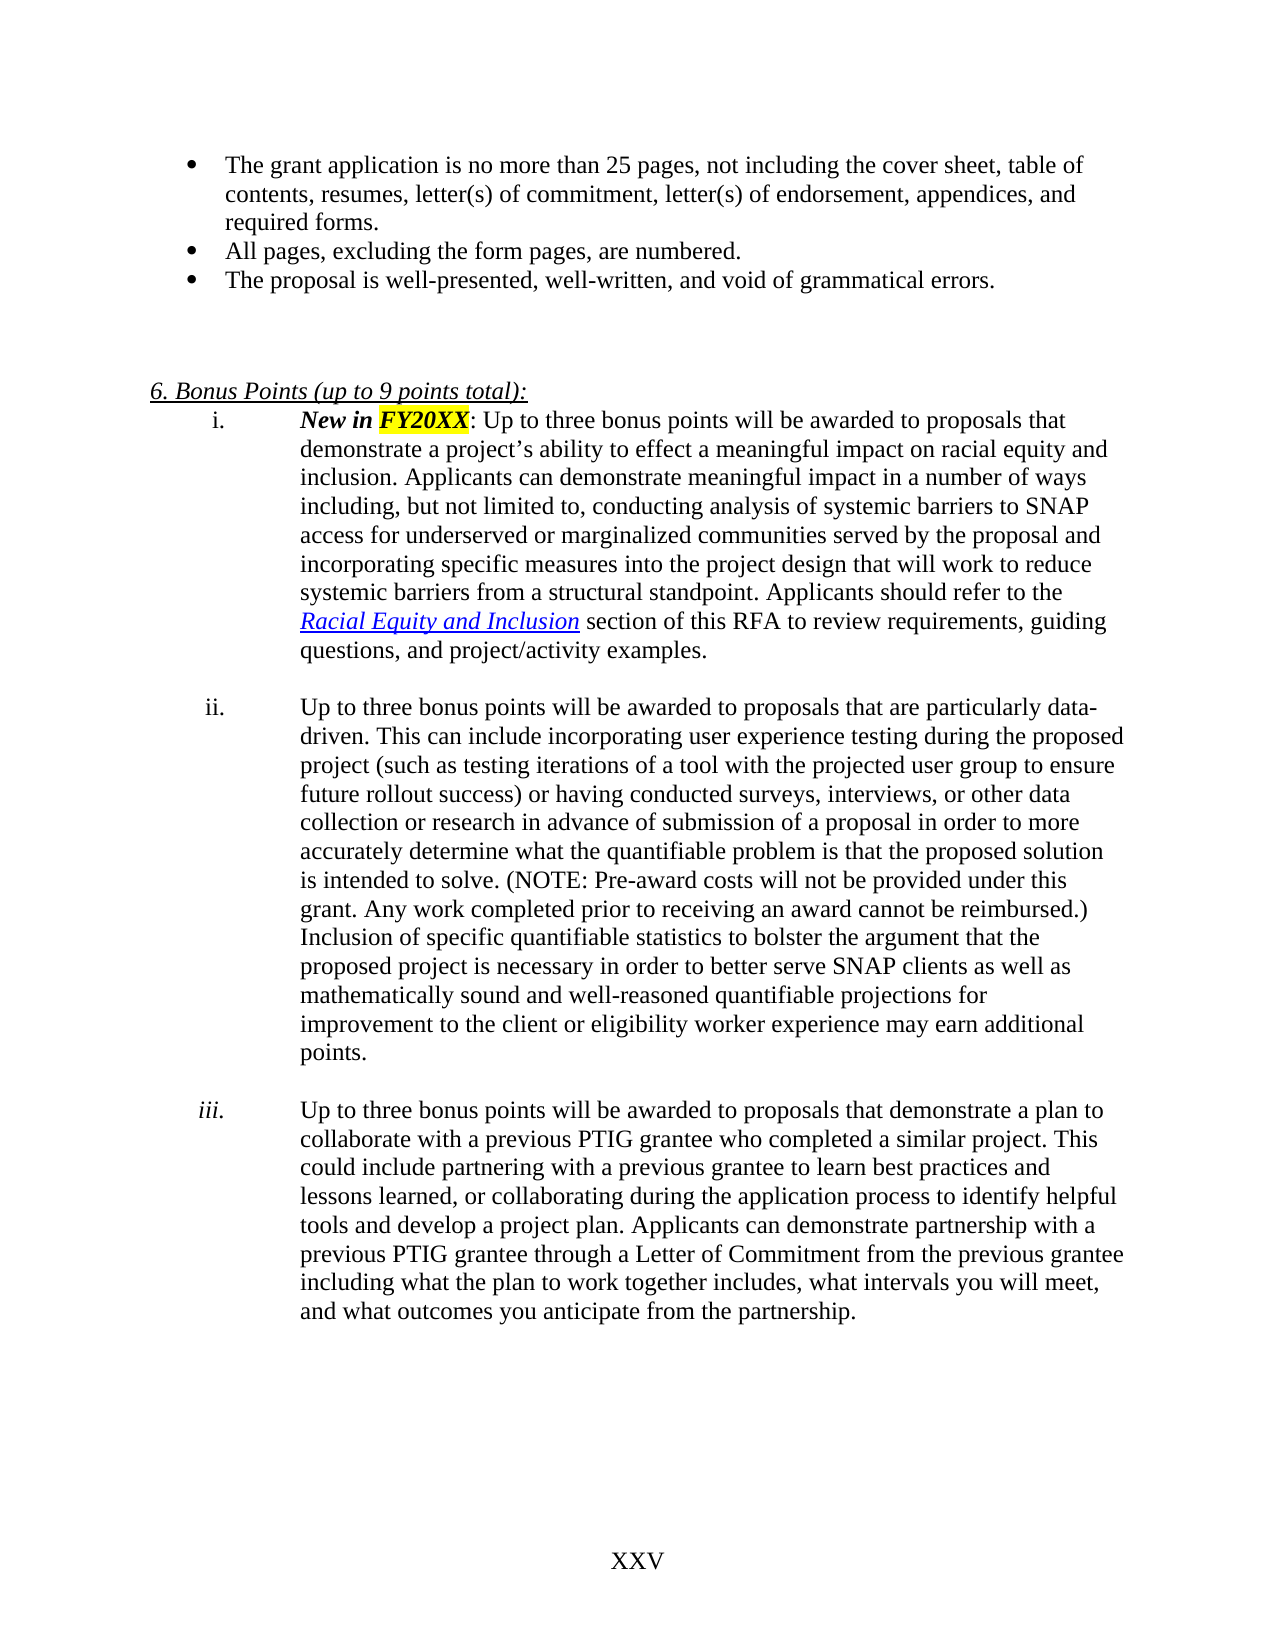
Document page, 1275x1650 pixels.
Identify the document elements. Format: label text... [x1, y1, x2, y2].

subtitle 6. Bonus Points (up to 9 points total): [150, 376, 1125, 405]
list The proposal is well-presented, well-written, and void of grammatical errors. [187, 265, 1125, 294]
list Up to three bonus points will be awarded to proposals that demonstrate a plan to collaborate with a previous PTIG grantee who completed a similar project. This could include partnering with a previous grantee to learn best practices and lessons learned, or collaborating during the application process to identify helpful tools and develop a project plan. Applicants can demonstrate partnership with a previous PTIG grantee through a Letter of Commitment from the previous grantee including what the plan to work together includes, what intervals you will meet, and what outcomes you anticipate from the partnership. [225, 1095, 1125, 1325]
list All pages, excluding the form pages, are numbered. [187, 236, 1125, 265]
list New in FY20XX: Up to three bonus points will be awarded to proposals that demonstrate a project’s ability to effect a meaningful impact on racial equity and inclusion. Applicants can demonstrate meaningful impact in a number of ways including, but not limited to, conducting analysis of systemic barriers to SNAP access for underserved or marginalized communities served by the proposal and incorporating specific measures into the project design that will work to reduce systemic barriers from a structural standpoint. Applicants should refer to the Racial Equity and Inclusion section of this RFA to review requirements, guiding questions, and project/activity examples. [225, 405, 1125, 664]
list The grant application is no more than 25 pages, not including the cover sheet, table of contents, resumes, letter(s) of commitment, letter(s) of endorsement, appendices, and required forms. [187, 150, 1125, 236]
list Up to three bonus points will be awarded to proposals that are particularly data-driven. This can include incorporating user experience testing during the proposed project (such as testing iterations of a tool with the projected user group to ensure future rollout success) or having conducted surveys, interviews, or other data collection or research in advance of submission of a proposal in order to more accurately determine what the quantifiable problem is that the proposed solution is intended to solve. (NOTE: Pre-award costs will not be provided under this grant. Any work completed prior to receiving an award cannot be reimbursed.) Inclusion of specific quantifiable statistics to bolster the argument that the proposed project is necessary in order to better serve SNAP clients as well as mathematically sound and well-reasoned quantifiable projections for improvement to the client or eligibility worker experience may earn additional points. [225, 692, 1125, 1066]
